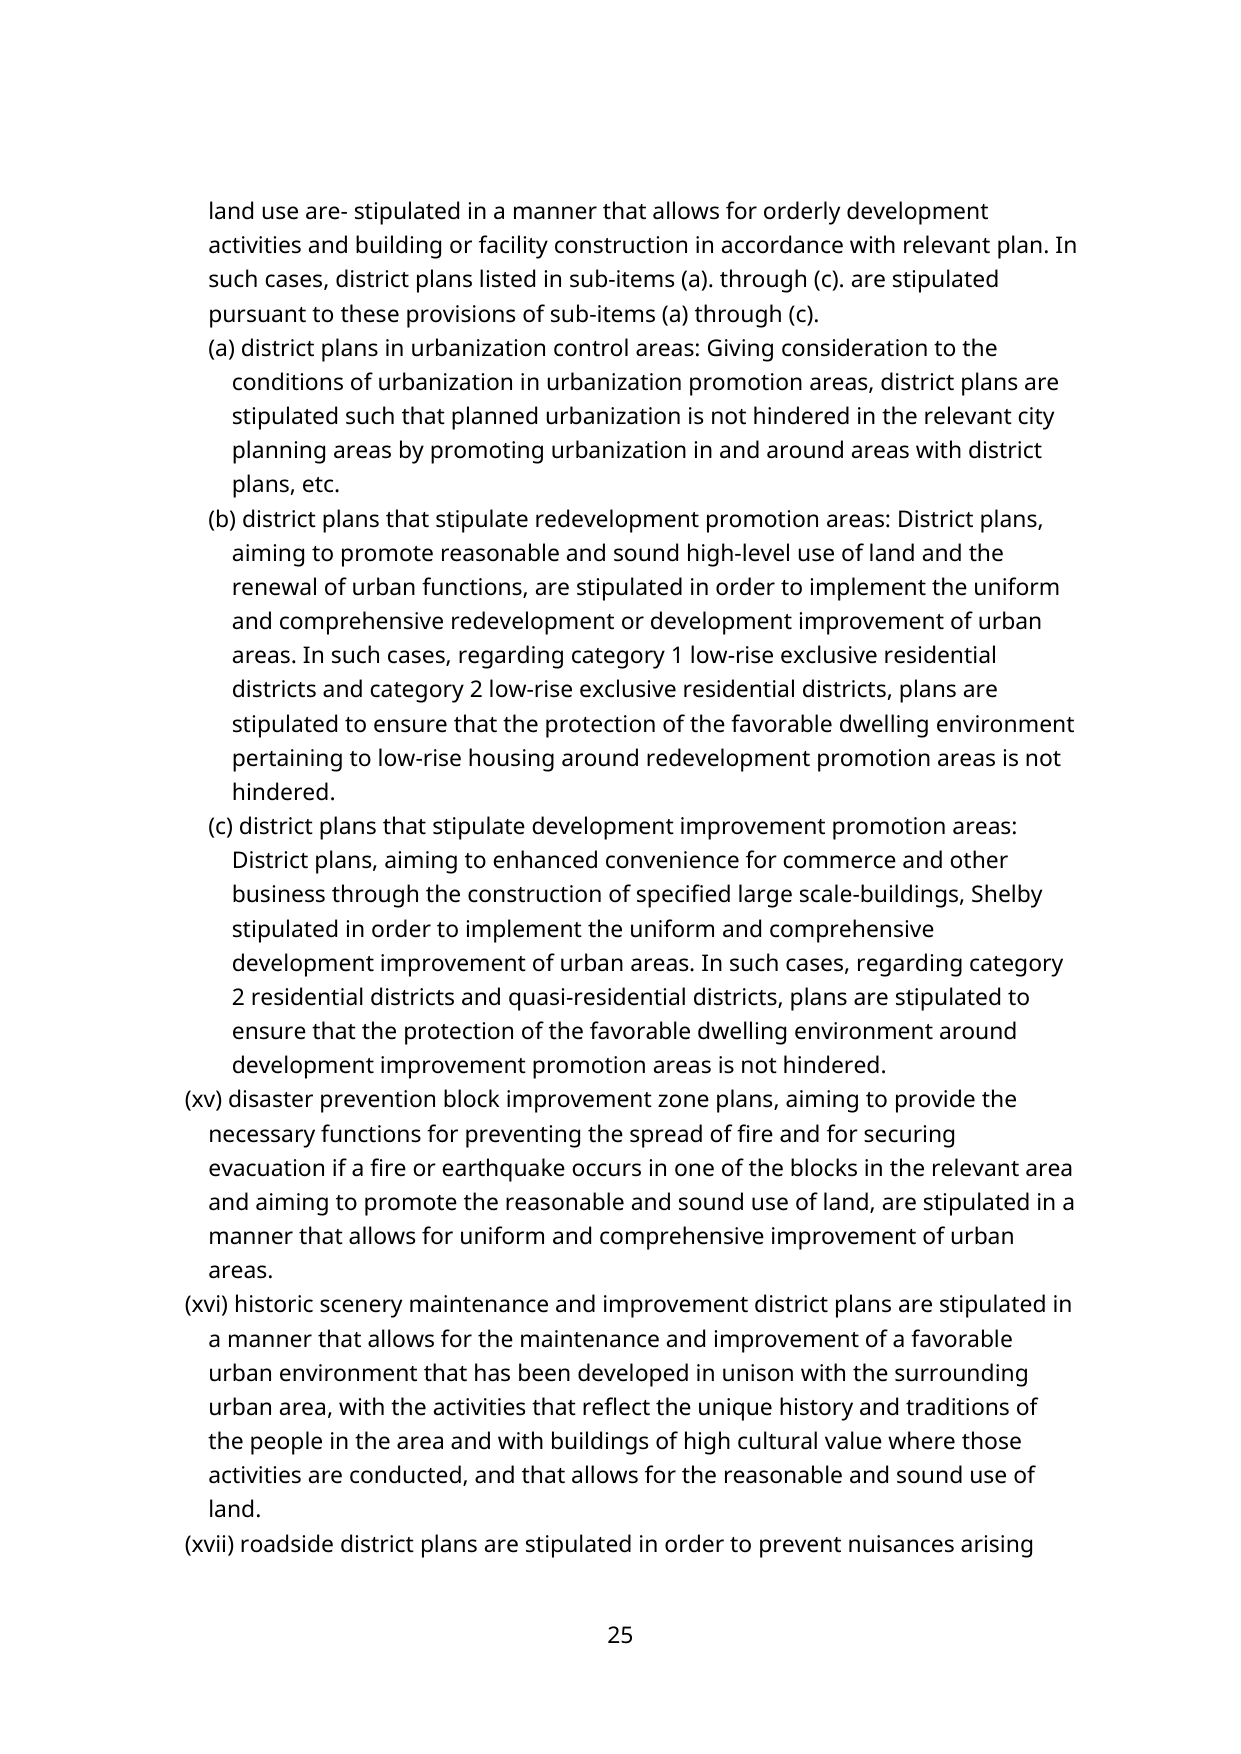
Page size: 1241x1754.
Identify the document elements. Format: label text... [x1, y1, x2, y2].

text (xvi) historic scenery maintenance and improvement district plans are stipulated in a manner that allows for the maintenance and improvement of a favorable urban environment that has been developed in unison with the surrounding urban area, with the activities that reflect the unique history and traditions of the people in the area and with buildings of high cultural value where those activities are conducted, and that allows for the reasonable and sound use of land. [184, 1287, 1079, 1526]
text (b) district plans that stipulate redevelopment promotion areas: District plans, aiming to promote reasonable and sound high-level use of land and the renewal of urban functions, are stipulated in order to implement the uniform and comprehensive redevelopment or development improvement of urban areas. In such cases, regarding category 1 low-rise exclusive residential districts and category 2 low-rise exclusive residential districts, plans are stipulated to ensure that the protection of the favorable dwelling environment pertaining to low-rise housing around redevelopment promotion areas is not hindered. [207, 501, 1079, 809]
text (a) district plans in urbanization control areas: Giving consideration to the conditions of urbanization in urbanization promotion areas, district plans are stipulated such that planned urbanization is not hindered in the relevant city planning areas by promoting urbanization in and around areas with district plans, etc. [207, 330, 1079, 501]
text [184, 1526, 1079, 1560]
text (c) district plans that stipulate development improvement promotion areas: District plans, aiming to enhanced convenience for commerce and other business through the construction of specified large scale-buildings, Shelby stipulated in order to implement the uniform and comprehensive development improvement of urban areas. In such cases, regarding category 2 residential districts and quasi-residential districts, plans are stipulated to ensure that the protection of the favorable dwelling environment around development improvement promotion areas is not hindered. [207, 809, 1079, 1082]
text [184, 194, 1079, 330]
text (xv) disaster prevention block improvement zone plans, aiming to provide the necessary functions for preventing the spread of fire and for securing evacuation if a fire or earthquake occurs in one of the blocks in the relevant area and aiming to promote the reasonable and sound use of land, are stipulated in a manner that allows for uniform and comprehensive improvement of urban areas. [184, 1082, 1079, 1287]
